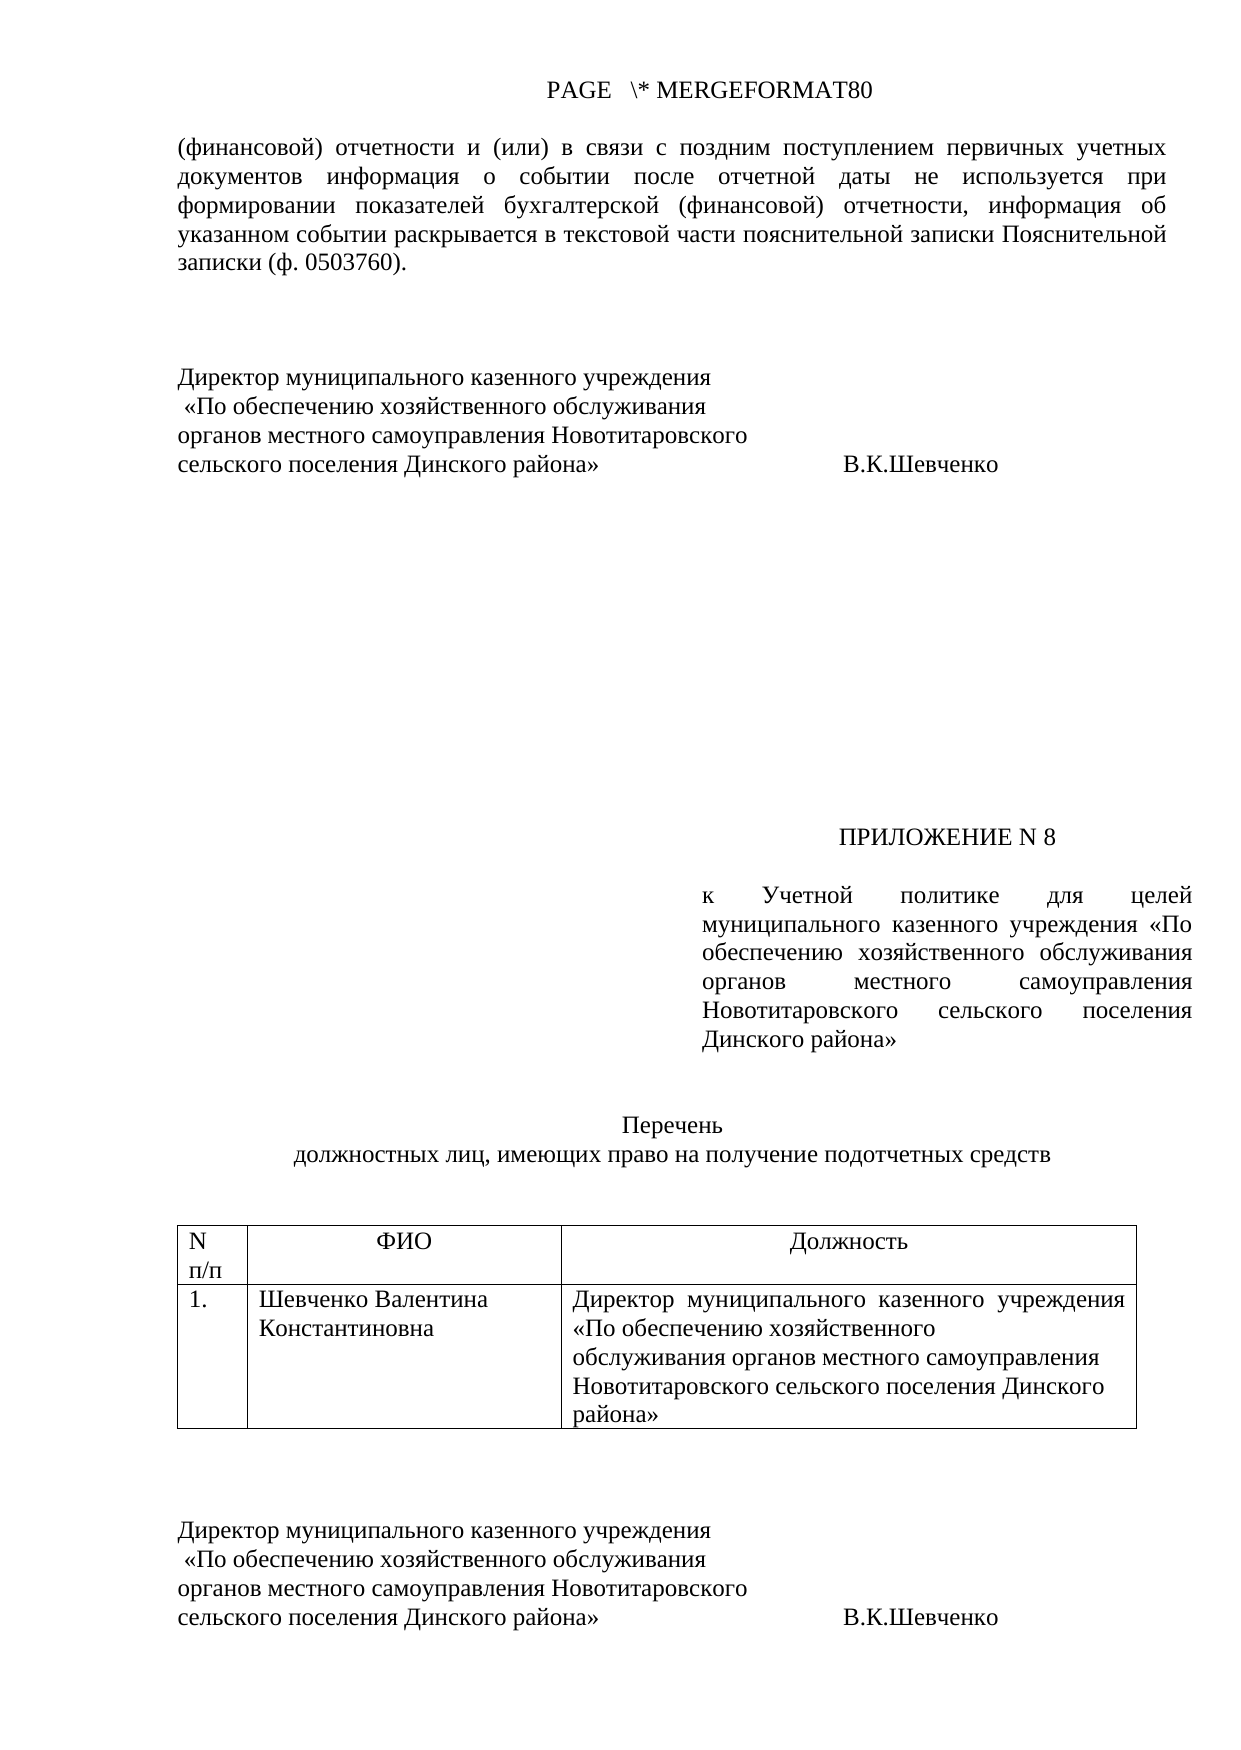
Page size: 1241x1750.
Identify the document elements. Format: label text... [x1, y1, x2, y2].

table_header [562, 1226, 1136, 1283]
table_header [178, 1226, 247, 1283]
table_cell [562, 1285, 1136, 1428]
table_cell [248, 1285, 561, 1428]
text Директор муниципального казенного учреждения [177, 362, 1167, 391]
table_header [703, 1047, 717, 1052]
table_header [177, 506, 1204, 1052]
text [177, 132, 1167, 276]
text сельского поселения Динского района» В.К.Шевченко [177, 1602, 1167, 1631]
text Директор муниципального казенного учреждения [177, 1516, 1167, 1544]
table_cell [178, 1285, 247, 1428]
text должностных лиц, имеющих право на получение подотчетных средств [177, 1139, 1167, 1167]
text «По обеспечению хозяйственного обслуживания [177, 1544, 1167, 1573]
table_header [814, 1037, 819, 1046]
text «По обеспечению хозяйственного обслуживания [177, 391, 1167, 420]
text органов местного самоуправления Новотитаровского [177, 420, 1167, 449]
text сельского поселения Динского района» В.К.Шевченко [177, 449, 1167, 477]
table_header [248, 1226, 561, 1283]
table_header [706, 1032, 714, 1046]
text органов местного самоуправления Новотитаровского [177, 1573, 1167, 1602]
text Перечень [177, 1110, 1167, 1139]
